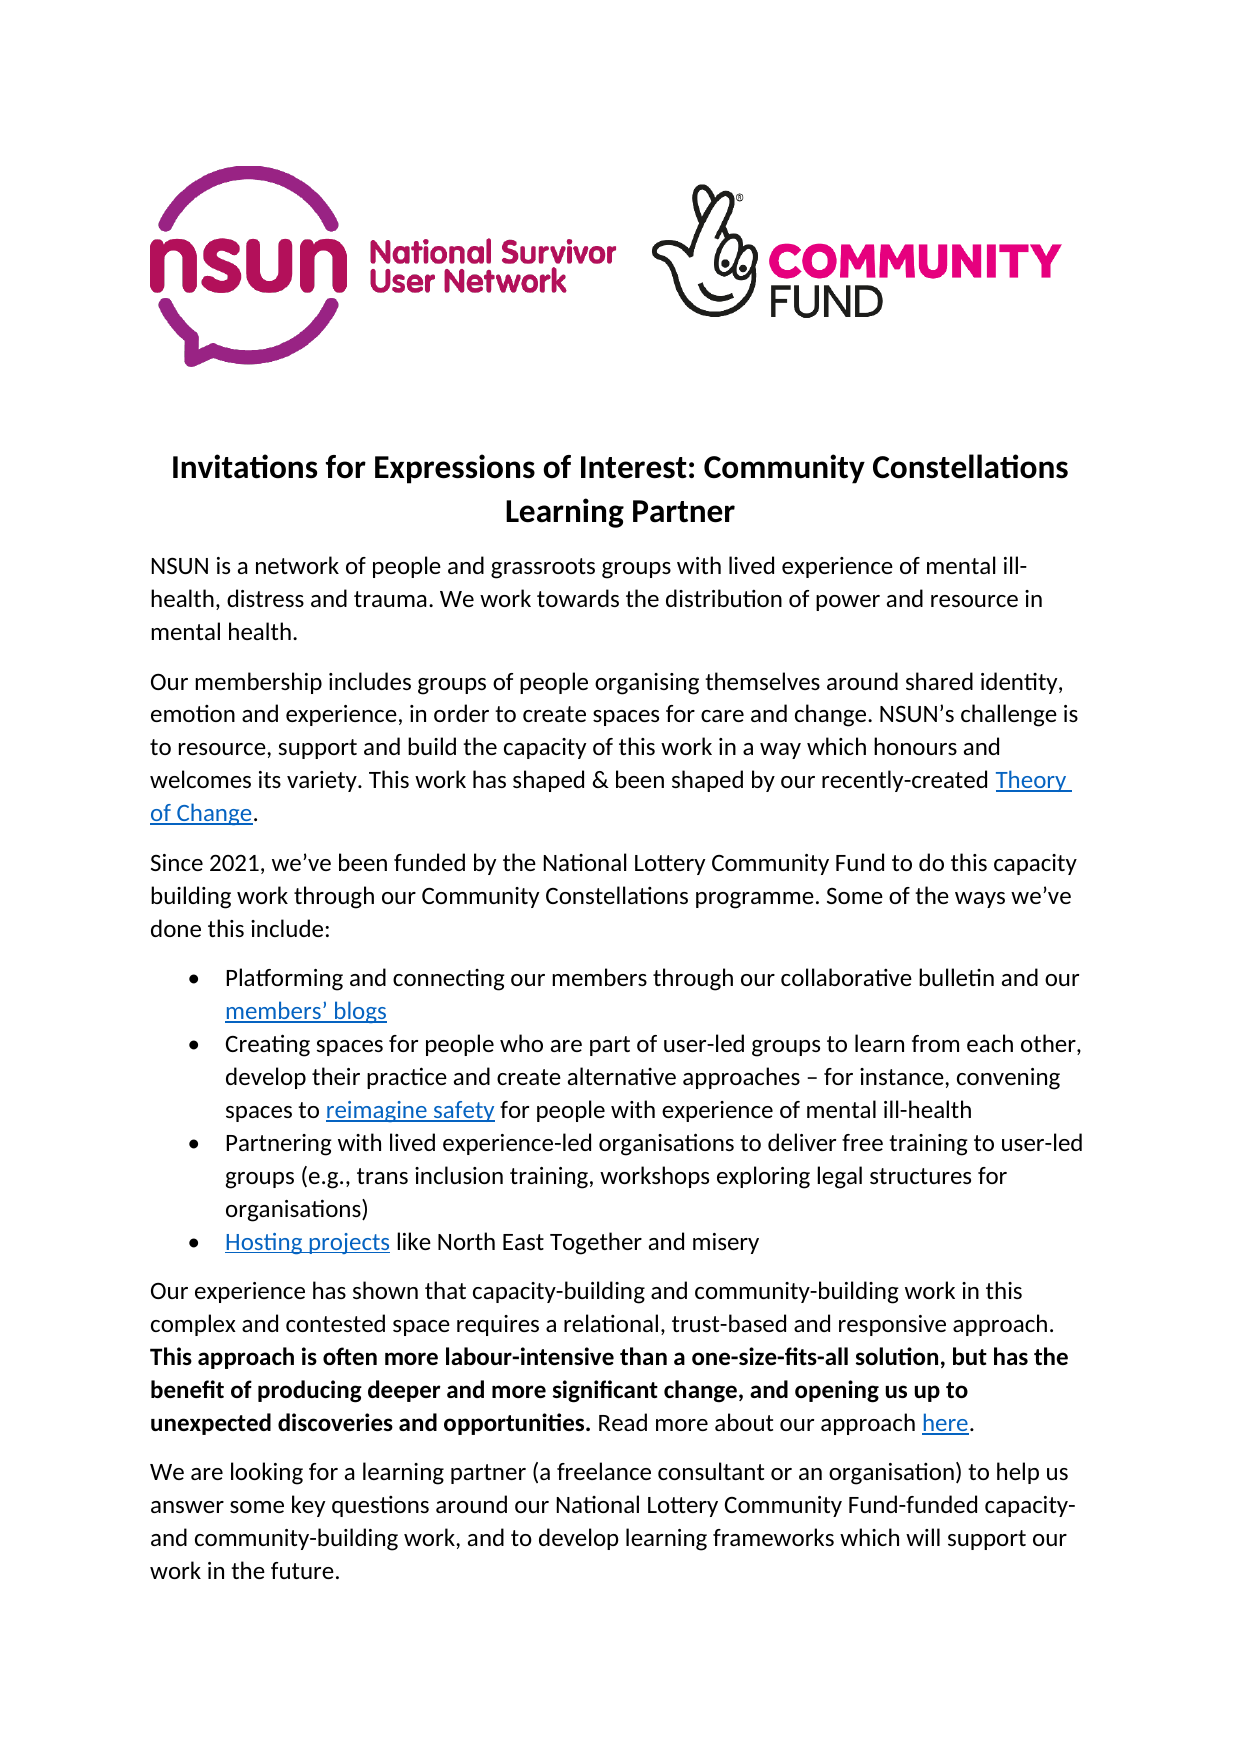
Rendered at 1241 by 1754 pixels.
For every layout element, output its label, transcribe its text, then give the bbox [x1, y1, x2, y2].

text Since 2021, we’ve been funded by the National Lottery Community Fund to do this capacity building work through our Community Constellations programme. Some of the ways we’ve done this include: [150, 847, 1090, 943]
text NSUN is a network of people and grassroots groups with lived experience of mental ill-health, distress and trauma. We work towards the distribution of power and resource in mental health. [150, 550, 1090, 647]
list Platforming and connecting our members through our collaborative bulletin and our members’ blogs [187, 962, 1090, 1026]
text We are looking for a learning partner (a freelance consultant or an organisation) to help us answer some key questions around our National Lottery Community Fund-funded capacity- and community-building work, and to develop learning frameworks which will support our work in the future. [150, 1456, 1090, 1586]
picture [150, 150, 1083, 367]
text Our membership includes groups of people organising themselves around shared identity, emotion and experience, in order to create spaces for care and change. NSUN’s challenge is to resource, support and build the capacity of this work in a way which honours and welcomes its variety. This work has shaped & been shaped by our recently-created Theory of Change. [150, 666, 1090, 828]
list Partnering with lived experience-led organisations to deliver free training to user-led groups (e.g., trans inclusion training, workshops exploring legal structures for organisations) [187, 1127, 1090, 1223]
text Our experience has shown that capacity-building and community-building work in this complex and contested space requires a relational, trust-based and responsive approach. This approach is often more labour-intensive than a one-size-fits-all solution, but has the benefit of producing deeper and more significant change, and opening us up to unexpected discoveries and opportunities. Read more about our approach here. [150, 1275, 1090, 1437]
list Creating spaces for people who are part of user-led groups to learn from each other, develop their practice and create alternative approaches – for instance, convening spaces to reimagine safety for people with experience of mental ill-health [187, 1028, 1090, 1124]
list Hosting projects like North East Together and misery [187, 1226, 1090, 1256]
text Invitations for Expressions of Interest: Community Constellations Learning Partner [150, 446, 1090, 530]
